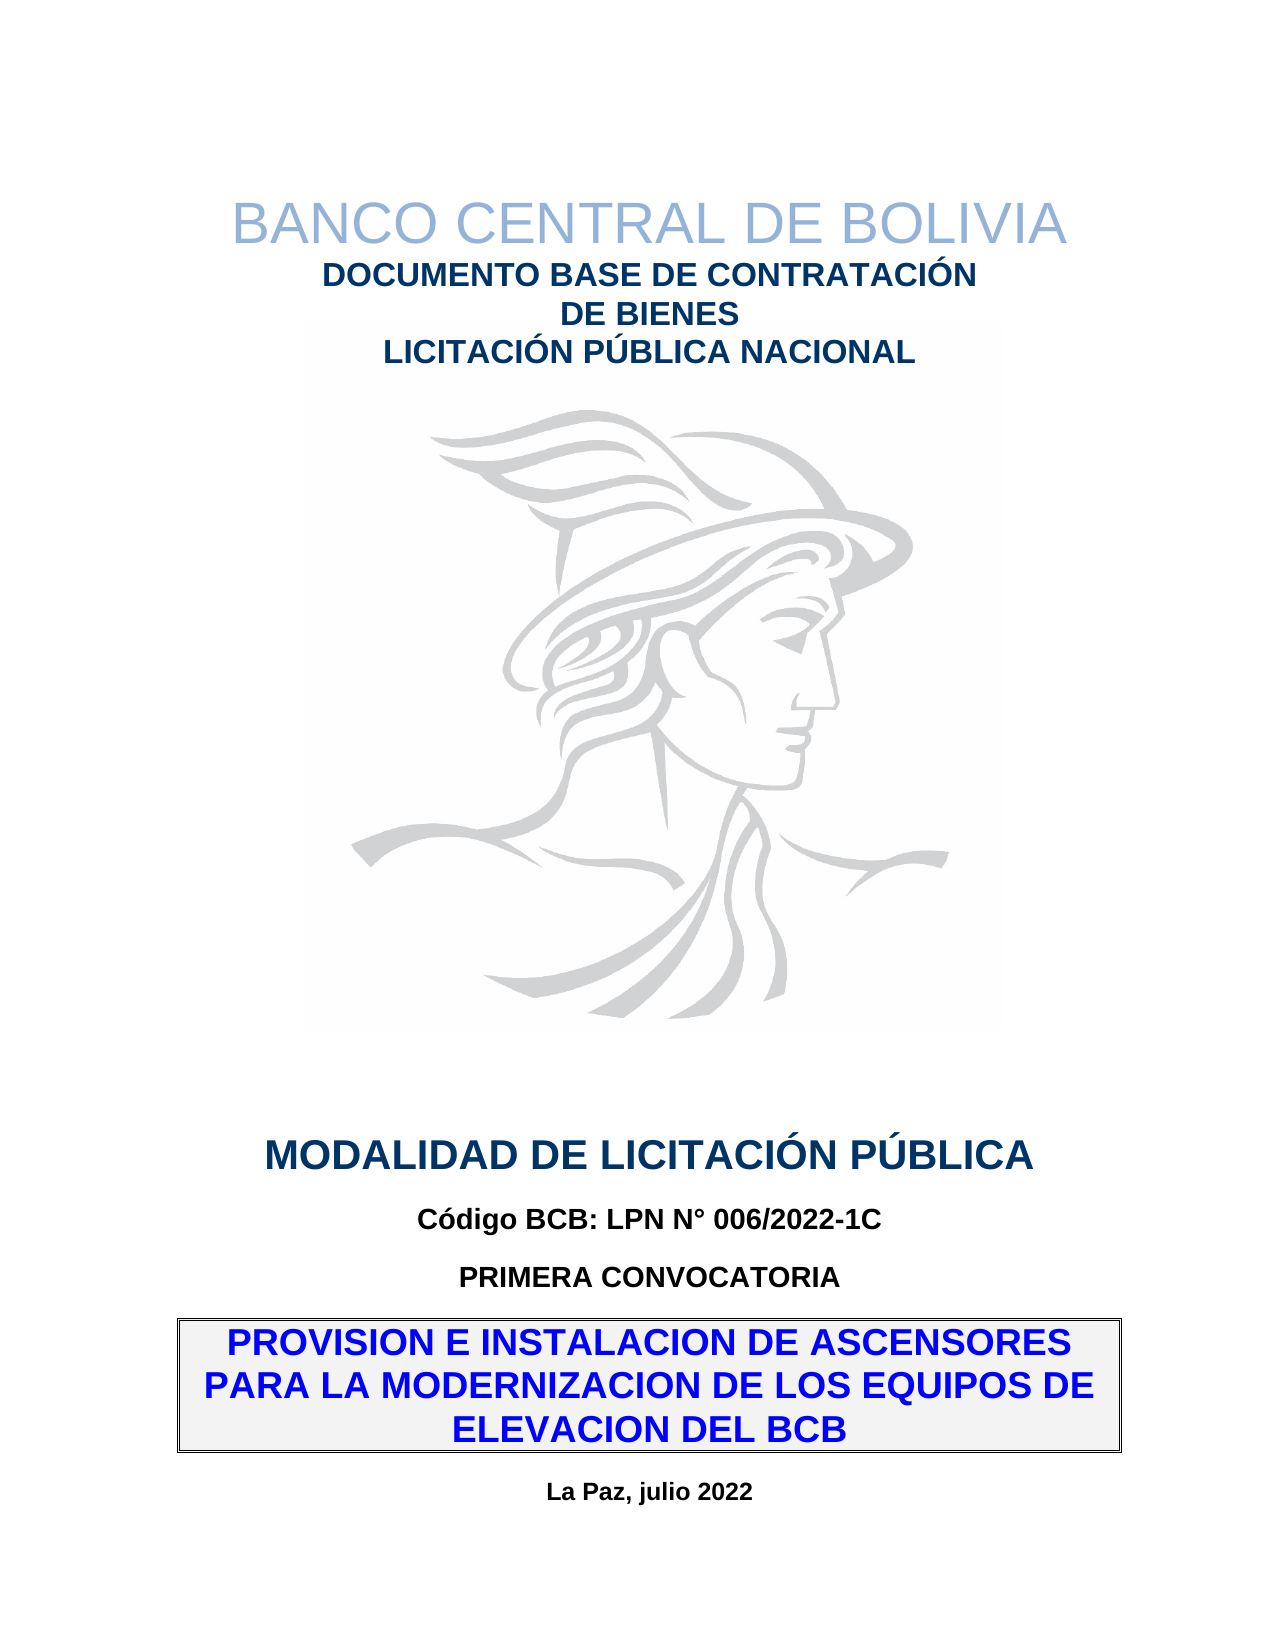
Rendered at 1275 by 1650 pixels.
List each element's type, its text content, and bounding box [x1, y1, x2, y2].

text DE BIENES [177, 294, 1122, 332]
text MODALIDAD DE LICITACIÓN PÚBLICA [177, 1130, 1122, 1178]
text Código BCB: LPN N° 006/2022-1C [177, 1202, 1122, 1236]
text PRIMERA CONVOCATORIA [177, 1260, 1122, 1293]
picture [304, 371, 1003, 1031]
text DOCUMENTO BASE DE CONTRATACIÓN [177, 256, 1122, 294]
text La Paz, julio 2022 [177, 1477, 1122, 1506]
text BANCO CENTRAL DE BOLIVIA [177, 188, 1122, 256]
text LICITACIÓN PÚBLICA NACIONAL [177, 332, 1122, 371]
table_header PROVISION E INSTALACION DE ASCENSORES PARA LA MODERNIZACION DE LOS EQUIPOS DE ELEVACION DEL BCB [180, 1321, 1119, 1450]
